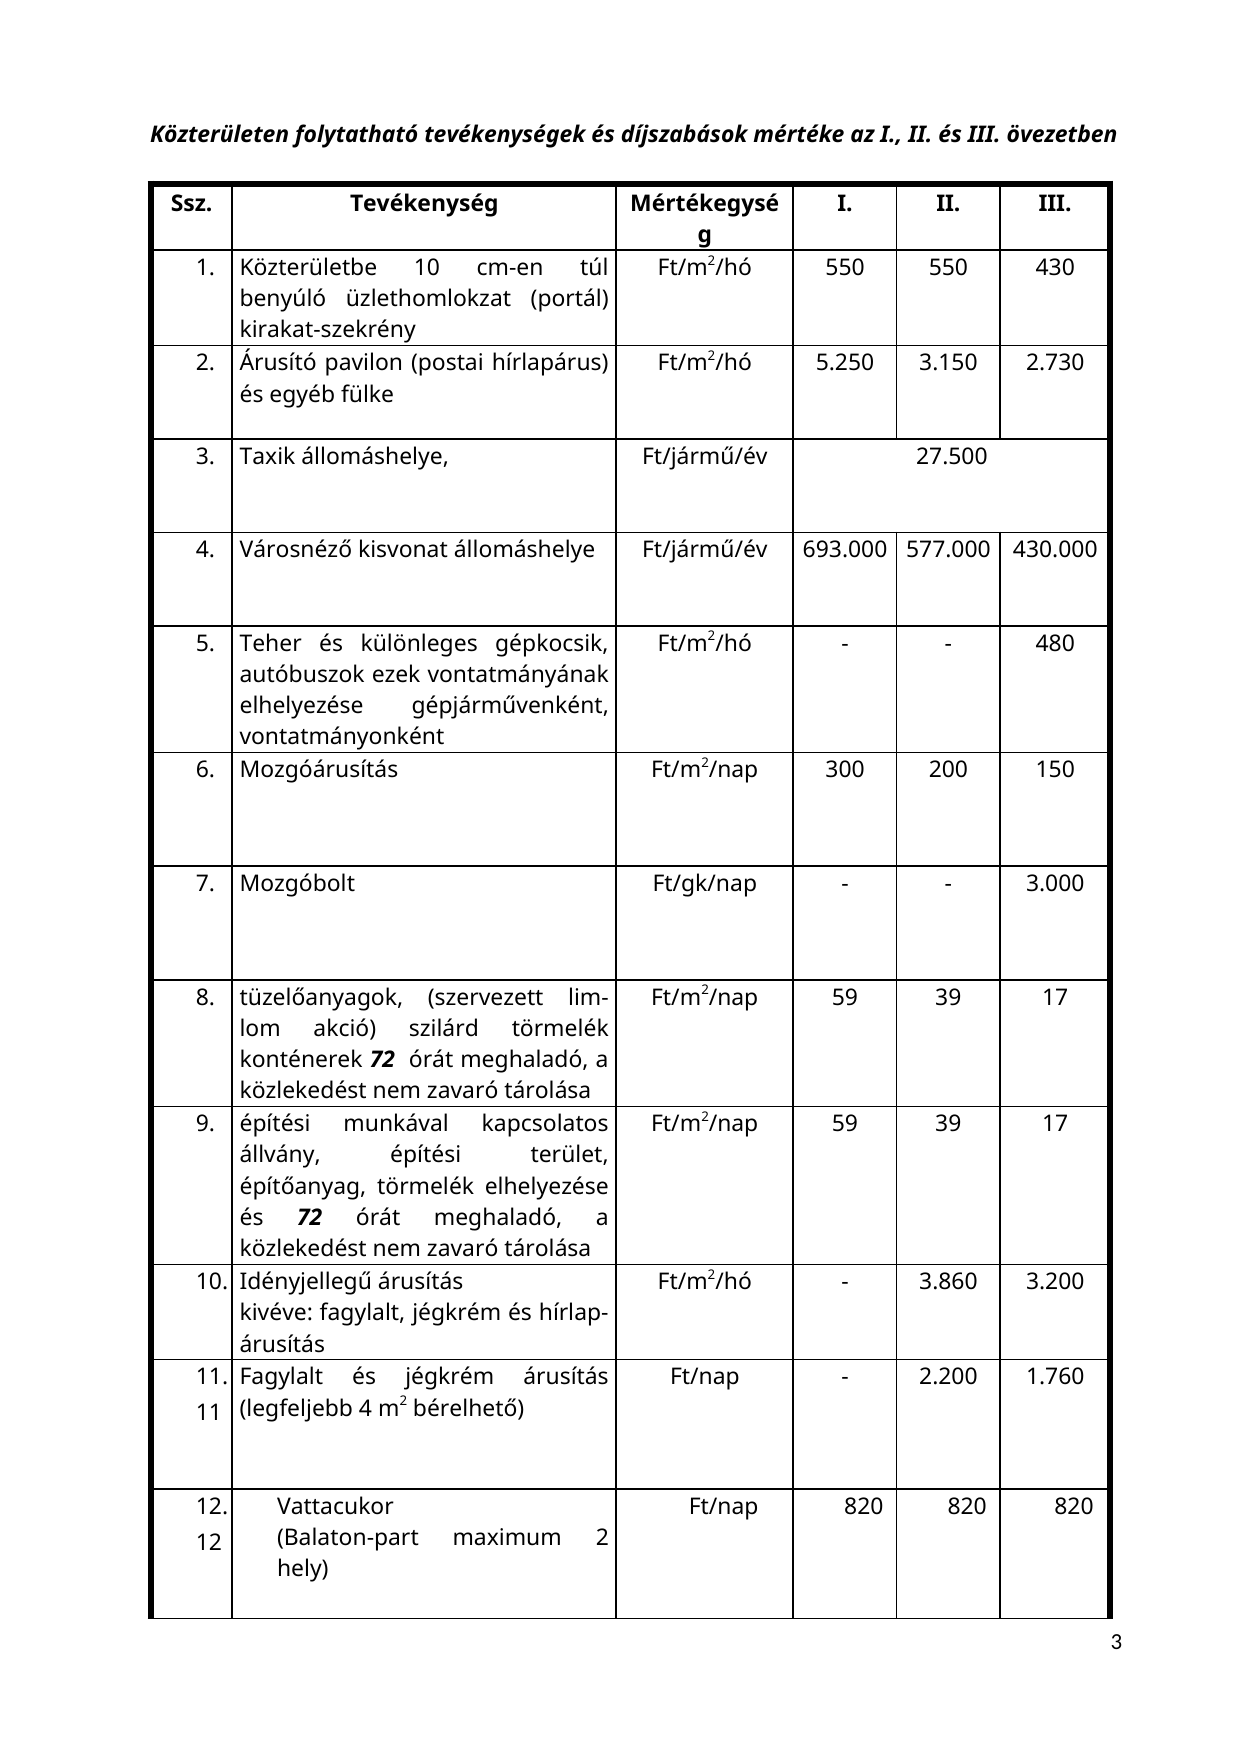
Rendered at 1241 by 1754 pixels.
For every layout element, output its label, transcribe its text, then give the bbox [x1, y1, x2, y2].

table_cell tüzelőanyagok, (szervezett lim-lom akció) szilárd törmelék konténerek 72 órát meghaladó, a közlekedést nem zavaró tárolása [233, 981, 615, 1106]
table_cell 430.000 [1001, 533, 1107, 625]
table_cell 3.860 [897, 1265, 999, 1359]
table_header III. [1001, 187, 1107, 249]
table_cell 39 [897, 981, 999, 1106]
table_cell Ft/nap [617, 1360, 792, 1488]
table_header Mértékegység [617, 187, 792, 249]
table_cell [154, 346, 231, 438]
table_cell - [794, 1360, 896, 1488]
table_cell [154, 981, 231, 1106]
table_cell Ft/m2/nap [617, 981, 792, 1106]
table_cell 5.250 [794, 346, 896, 438]
table_cell 2.730 [1001, 346, 1107, 438]
table_cell Ft/m2/hó [617, 251, 792, 345]
table_cell 300 [794, 753, 896, 865]
table_cell Ft/m2/hó [617, 346, 792, 438]
table_cell 27.500 [794, 440, 1107, 532]
table_cell 11. [154, 1360, 231, 1488]
table_cell - [794, 627, 896, 752]
table_cell [154, 1265, 231, 1359]
table_cell Mozgóbolt [233, 867, 615, 979]
table_cell építési munkával kapcsolatos állvány, építési terület, építőanyag, törmelék elhelyezése és 72 órát meghaladó, a közlekedést nem zavaró tárolása [233, 1107, 615, 1263]
table_cell Ft/jármű/év [617, 440, 792, 532]
table_cell 12. [154, 1490, 231, 1617]
table_cell 550 [897, 251, 999, 345]
table_cell 17 [1001, 1107, 1107, 1263]
table_cell Teher és különleges gépkocsik, autóbuszok ezek vontatmányának elhelyezése gépjárművenként, vontatmányonként [233, 627, 615, 752]
table_header Tevékenység [233, 187, 615, 249]
table_cell 3.000 [1001, 867, 1107, 979]
table_cell - [794, 867, 896, 979]
table_cell 59 [794, 981, 896, 1106]
table_cell Közterületbe 10 cm-en túl benyúló üzlethomlokzat (portál) kirakat-szekrény [233, 251, 615, 345]
table_cell Ft/m2/hó [617, 627, 792, 752]
table_cell [154, 533, 231, 625]
table_header Ssz. [154, 187, 231, 249]
table_cell 59 [794, 1107, 896, 1263]
table_cell Taxik állomáshelye, [233, 440, 615, 532]
table_cell 39 [897, 1107, 999, 1263]
table_cell 3.150 [897, 346, 999, 438]
table_cell 480 [1001, 627, 1107, 752]
table_cell Mozgóárusítás [233, 753, 615, 865]
table_cell Ft/m2/hó [617, 1265, 792, 1359]
table_header I. [794, 187, 896, 249]
table_cell [154, 867, 231, 979]
table_cell - [897, 627, 999, 752]
table_cell 577.000 [897, 533, 999, 625]
table_cell - [897, 867, 999, 979]
table_cell 1.760 [1001, 1360, 1107, 1488]
text Közterületen folytatható tevékenységek és díjszabások mértéke az I., II. és III. övezetben [148, 118, 1122, 149]
table_cell 17 [1001, 981, 1107, 1106]
table_cell Árusító pavilon (postai hírlapárus) és egyéb fülke [233, 346, 615, 438]
table_cell [154, 753, 231, 865]
table_cell Ft/m2/nap [617, 1107, 792, 1263]
table_cell Ft/jármű/év [617, 533, 792, 625]
table_cell - [794, 1265, 896, 1359]
table_cell Ft/nap [617, 1490, 792, 1617]
table_cell 2.200 [897, 1360, 999, 1488]
table_header II. [897, 187, 999, 249]
table_cell 550 [794, 251, 896, 345]
table_cell Ft/m2/nap [617, 753, 792, 865]
table_cell 430 [1001, 251, 1107, 345]
table_cell 150 [1001, 753, 1107, 865]
table_cell 820 [1001, 1490, 1107, 1617]
table_cell Városnéző kisvonat állomáshelye [233, 533, 615, 625]
table_cell Idényjellegű árusítás kivéve: fagylalt, jégkrém és hírlap-árusítás [233, 1265, 615, 1359]
table_cell [154, 251, 231, 345]
table_cell 200 [897, 753, 999, 865]
table_cell [154, 627, 231, 752]
table_cell [154, 440, 231, 532]
table_cell [154, 1107, 231, 1263]
table_cell 693.000 [794, 533, 896, 625]
table_cell 820 [794, 1490, 896, 1617]
table_cell Ft/gk/nap [617, 867, 792, 979]
table_cell Vattacukor (Balaton-part maximum 2 hely) [233, 1490, 615, 1617]
table_cell Fagylalt és jégkrém árusítás (legfeljebb bérelhető) [233, 1360, 615, 1488]
table_cell 820 [897, 1490, 999, 1617]
table_cell 3.200 [1001, 1265, 1107, 1359]
